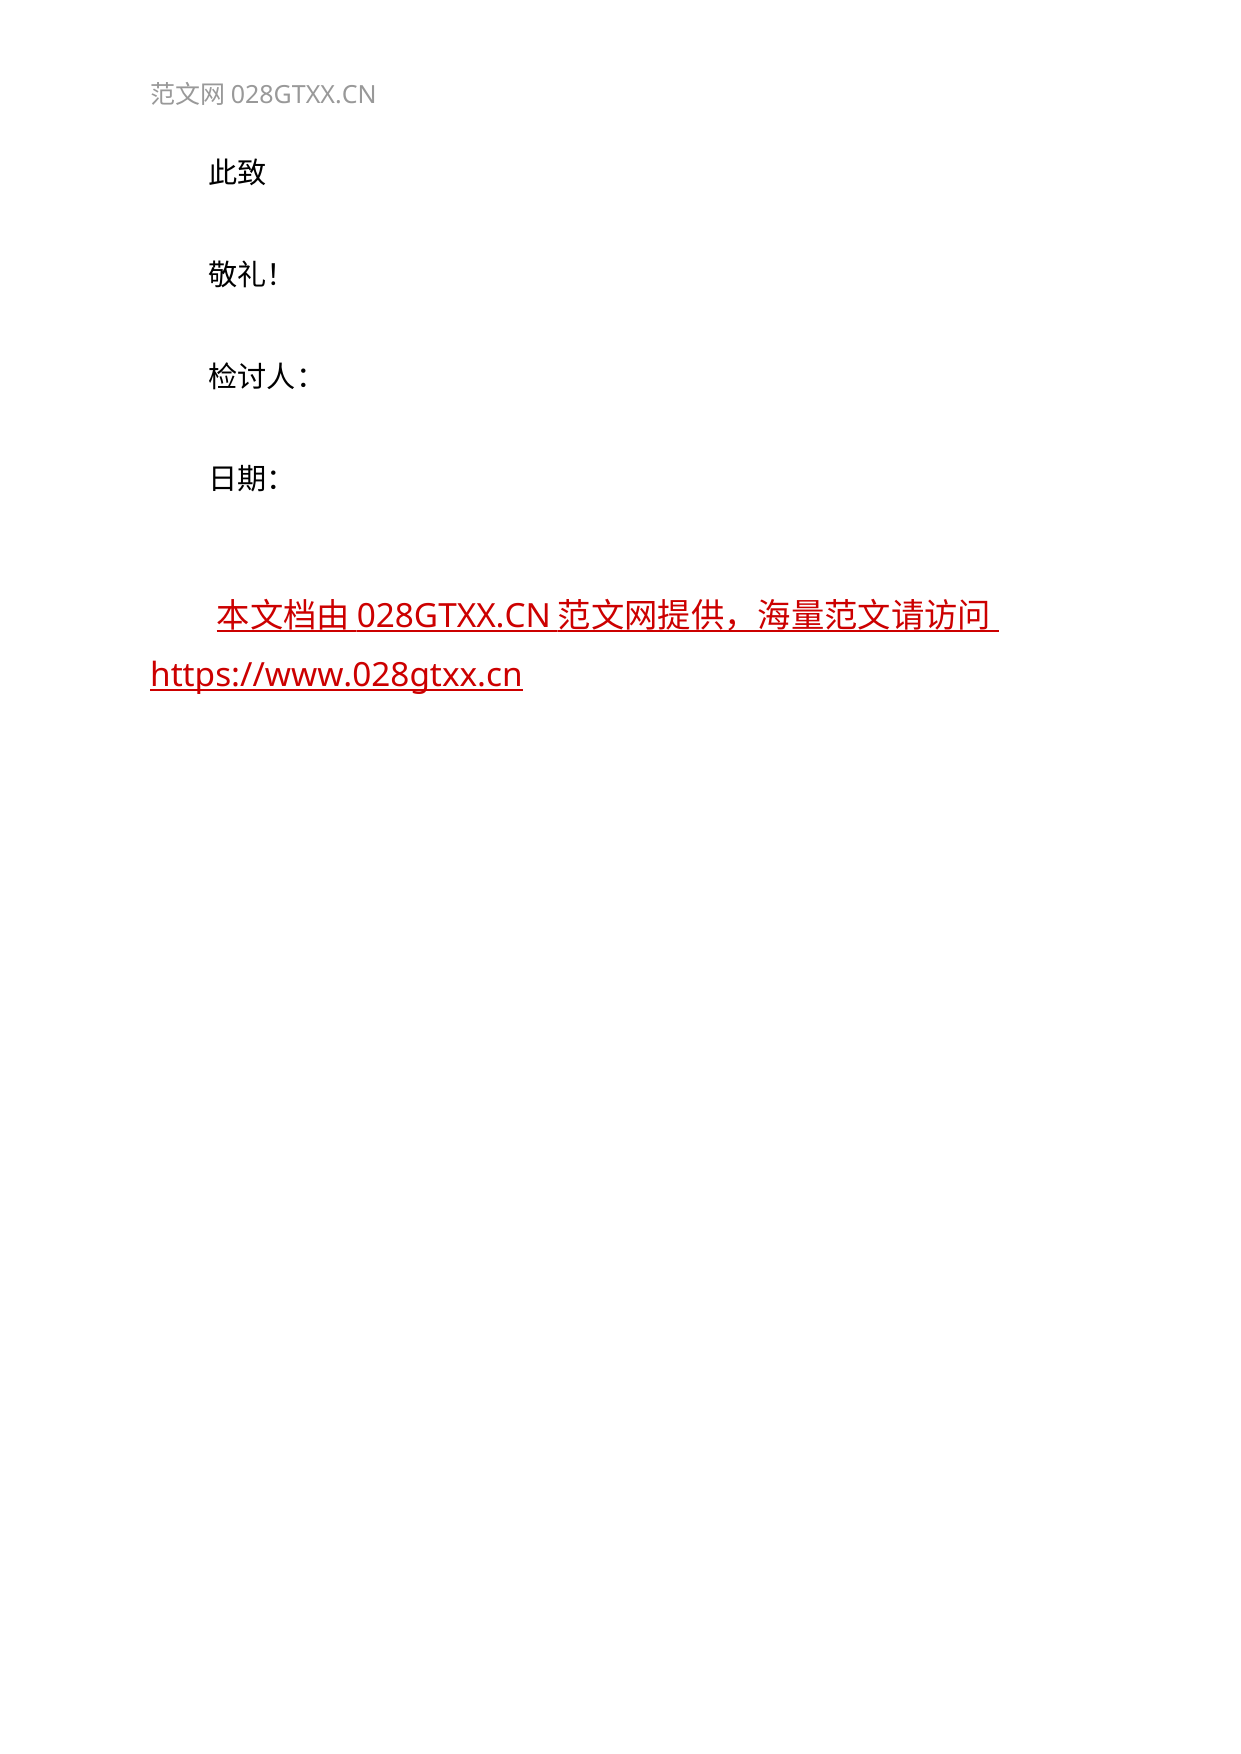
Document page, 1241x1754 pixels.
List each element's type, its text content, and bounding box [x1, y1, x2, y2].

text 日期： [150, 455, 1090, 498]
text 此致 [150, 150, 1090, 192]
text 检讨人： [150, 353, 1090, 396]
text 敬礼！ [150, 252, 1090, 294]
text 本文档由028GTXX.CN范文网提供，海量范文请访问 https://www.028gtxx.cn [150, 588, 1090, 696]
